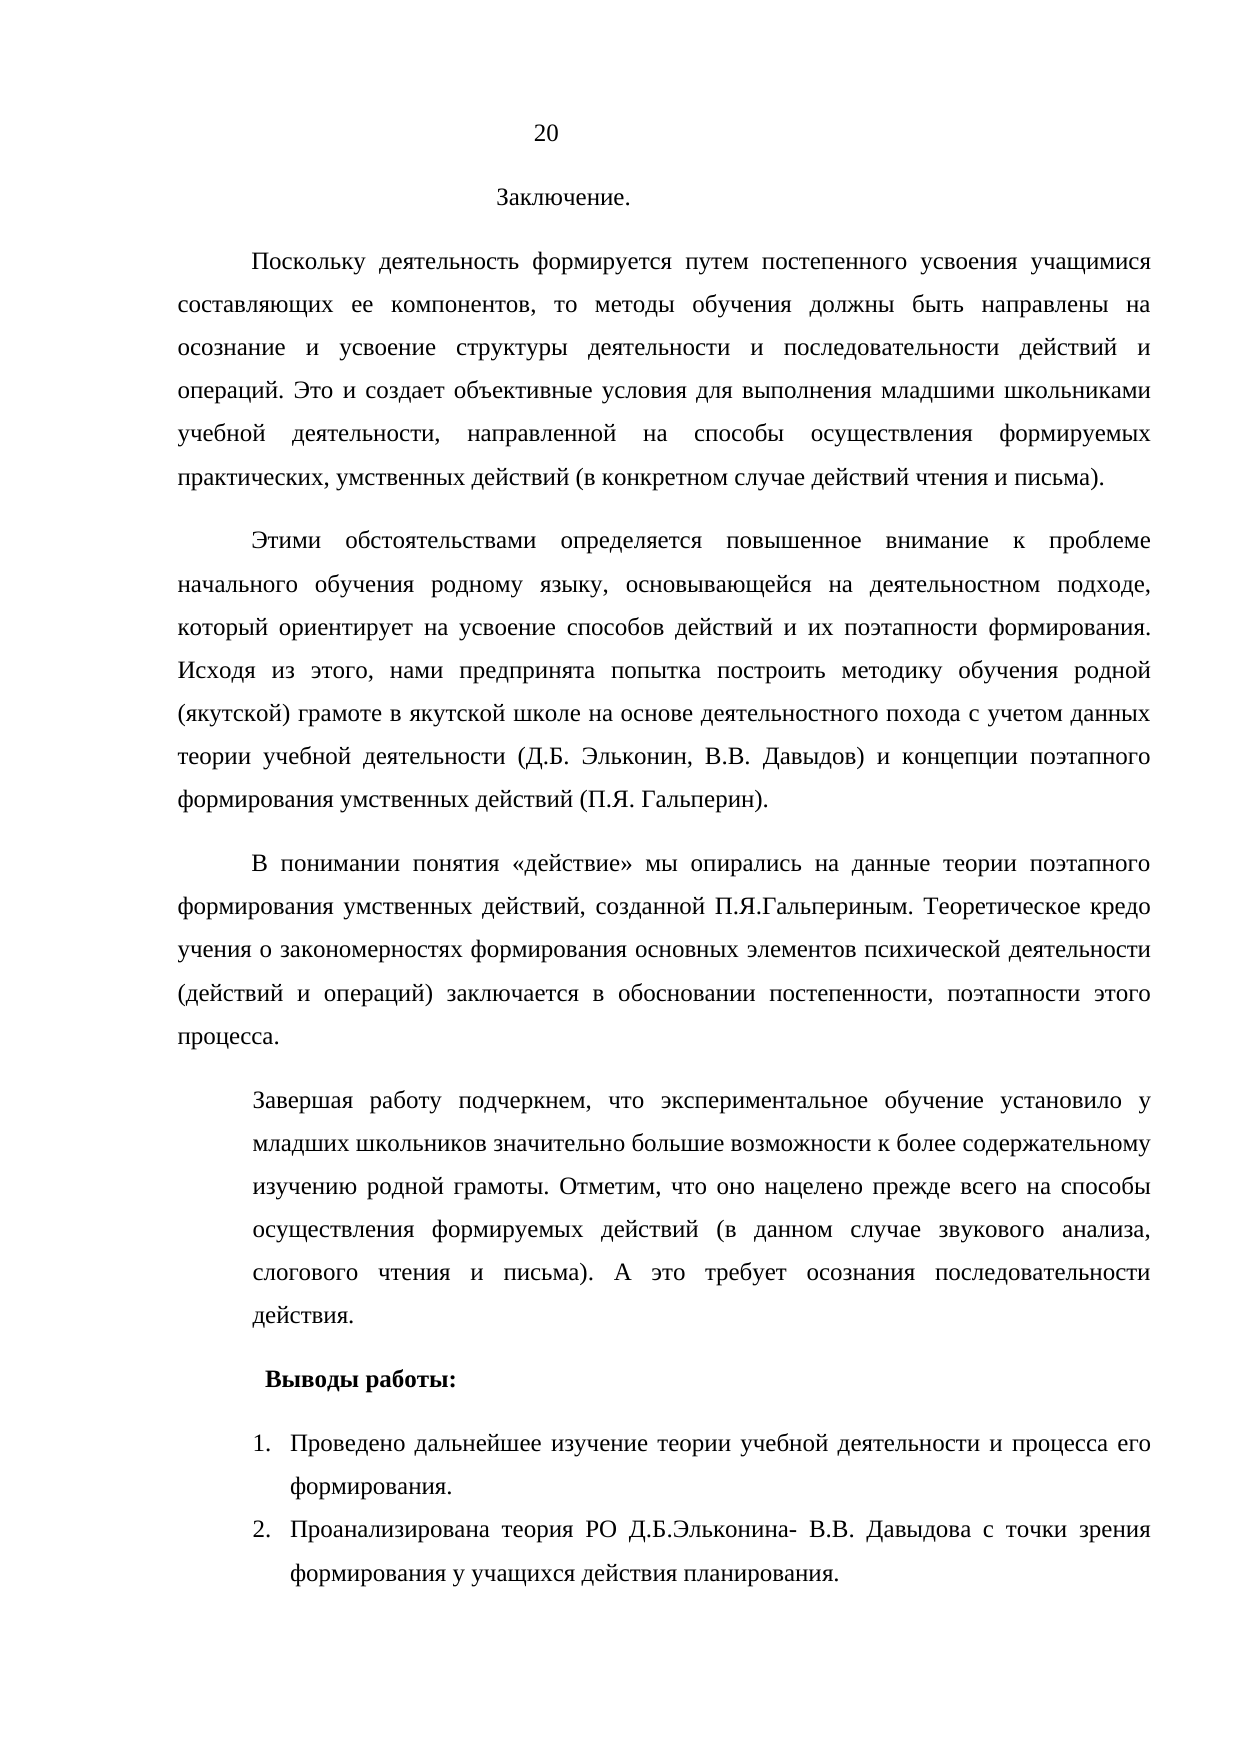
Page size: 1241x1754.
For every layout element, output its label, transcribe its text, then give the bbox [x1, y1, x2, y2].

list Проведено дальнейшее изучение теории учебной деятельности и процесса его формирования. [252, 1428, 1152, 1500]
text В понимании понятия «действие» мы опирались на данные теории поэтапного формирования умственных действий, созданной П.Я.Гальпериным. Теоретическое кредо учения о закономерностях формирования основных элементов психической деятельности (действий и операций) заключается в обосновании постепенности, поэтапности этого процесса. [177, 848, 1152, 1049]
text Заключение. [252, 182, 1152, 211]
text 20 [252, 118, 1152, 147]
text Завершая работу подчеркнем, что экспериментальное обучение установило у младших школьников значительно большие возможности к более содержательному изучению родной грамоты. Отметим, что оно нацелено прежде всего на способы осуществления формируемых действий (в данном случае звукового анализа, слогового чтения и письма). А это требует осознания последовательности действия. [252, 1085, 1152, 1329]
text Поскольку деятельность формируется путем постепенного усвоения учащимися составляющих ее компонентов, то методы обучения должны быть направлены на осознание и усвоение структуры деятельности и последовательности действий и операций. Это и создает объективные условия для выполнения младшими школьниками учебной деятельности, направленной на способы осуществления формируемых практических, умственных действий (в конкретном случае действий чтения и письма). [177, 246, 1152, 490]
list Проанализирована теория РО Д.Б.Эльконина- В.В. Давыдова с точки зрения формирования у учащихся действия планирования. [252, 1514, 1152, 1586]
text Этими обстоятельствами определяется повышенное внимание к проблеме начального обучения родному языку, основывающейся на деятельностном подходе, который ориентирует на усвоение способов действий и их поэтапности формирования. Исходя из этого, нами предпринята попытка построить методику обучения родной (якутской) грамоте в якутской школе на основе деятельностного похода с учетом данных теории учебной деятельности (Д.Б. Эльконин, В.В. Давыдов) и концепции поэтапного формирования умственных действий (П.Я. Гальперин). [177, 526, 1152, 813]
text Выводы работы: [252, 1364, 1152, 1393]
